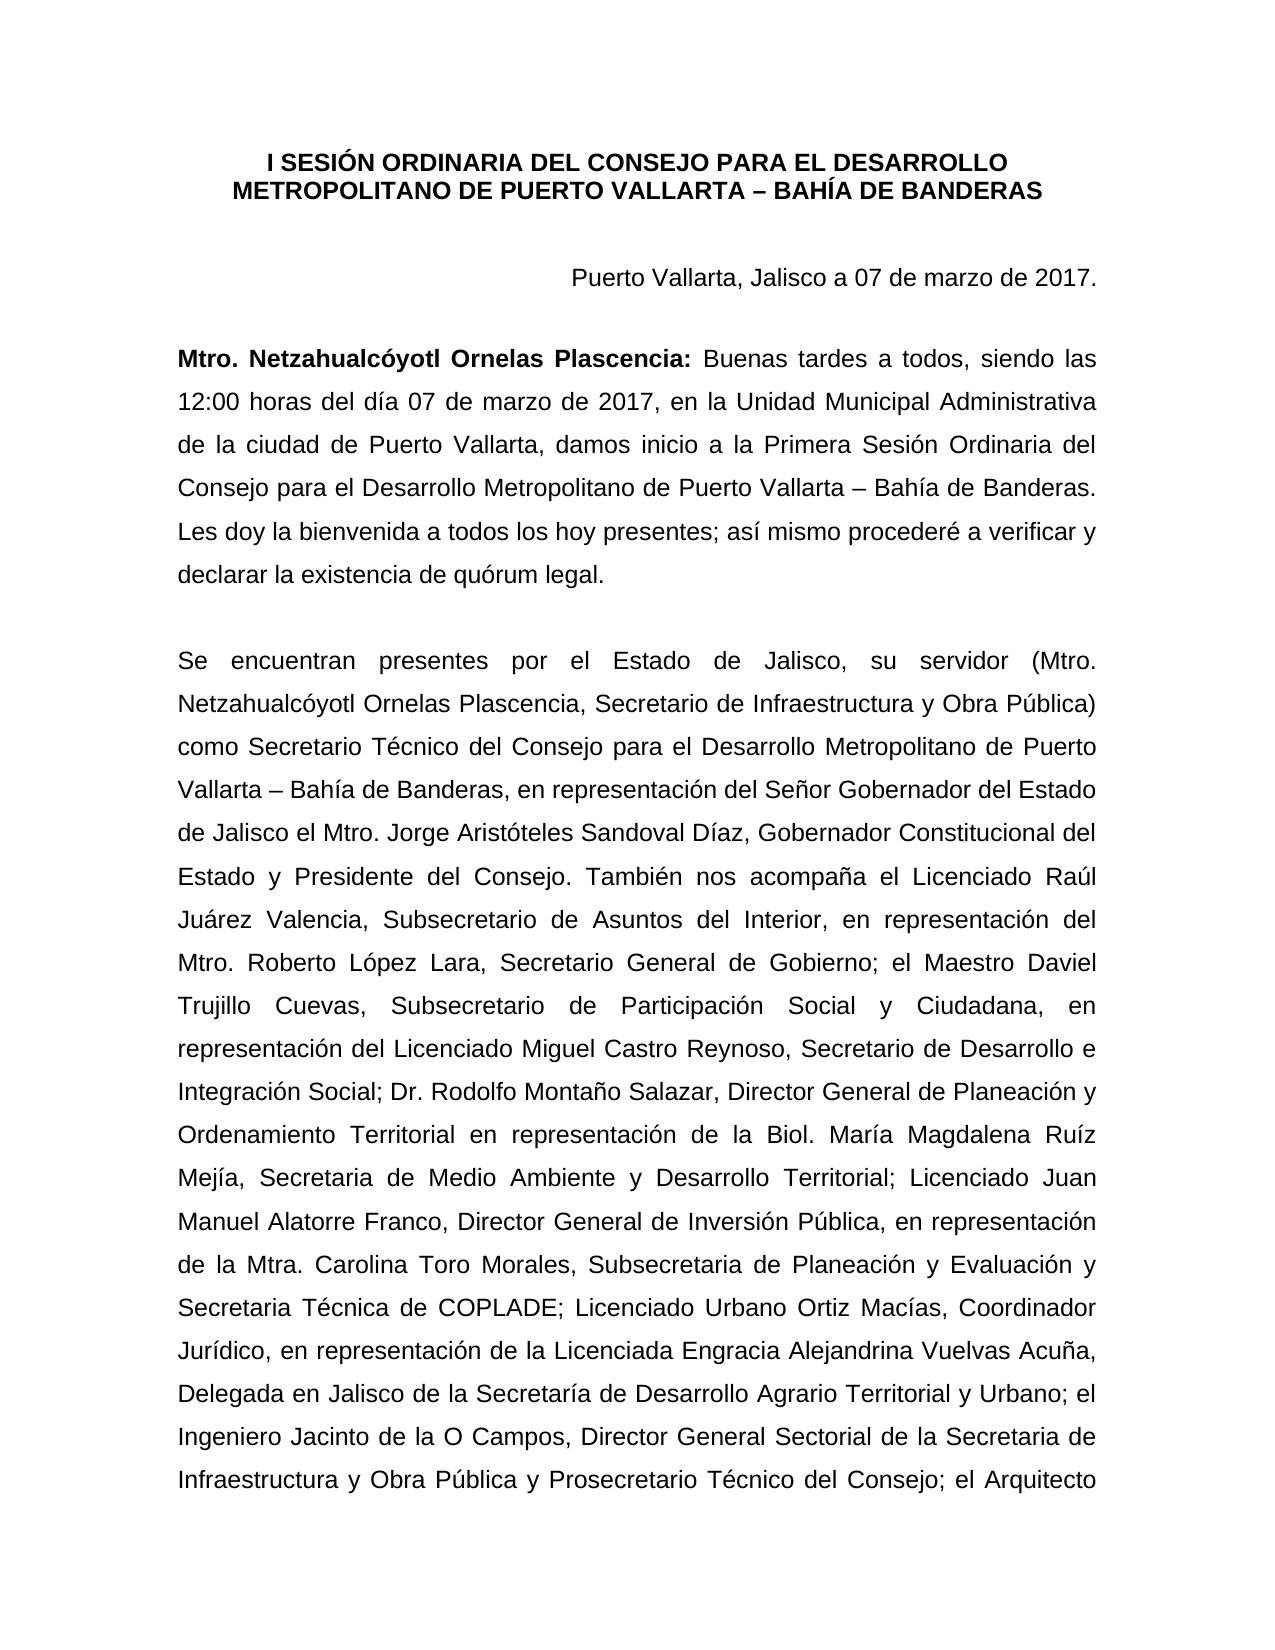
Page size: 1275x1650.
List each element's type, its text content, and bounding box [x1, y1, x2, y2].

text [177, 646, 1098, 1494]
text Puerto Vallarta, Jalisco a 07 de marzo de 2017. [177, 263, 1098, 291]
text Mtro. Netzahualcóyotl Ornelas Plascencia: Buenas tardes a todos, siendo las 12:00 horas del día 07 de marzo de 2017, en la Unidad Municipal Administrativa de la ciudad de Puerto Vallarta, damos inicio a la Primera Sesión Ordinaria del Consejo para el Desarrollo Metropolitano de Puerto Vallarta – Bahía de Banderas. Les doy la bienvenida a todos los hoy presentes; así mismo procederé a verificar y declarar la existencia de quórum legal. [177, 344, 1098, 588]
text I SESIÓN ORDINARIA DEL CONSEJO PARA EL DESARROLLO METROPOLITANO DE PUERTO VALLARTA – BAHÍA DE BANDERAS [177, 148, 1098, 205]
